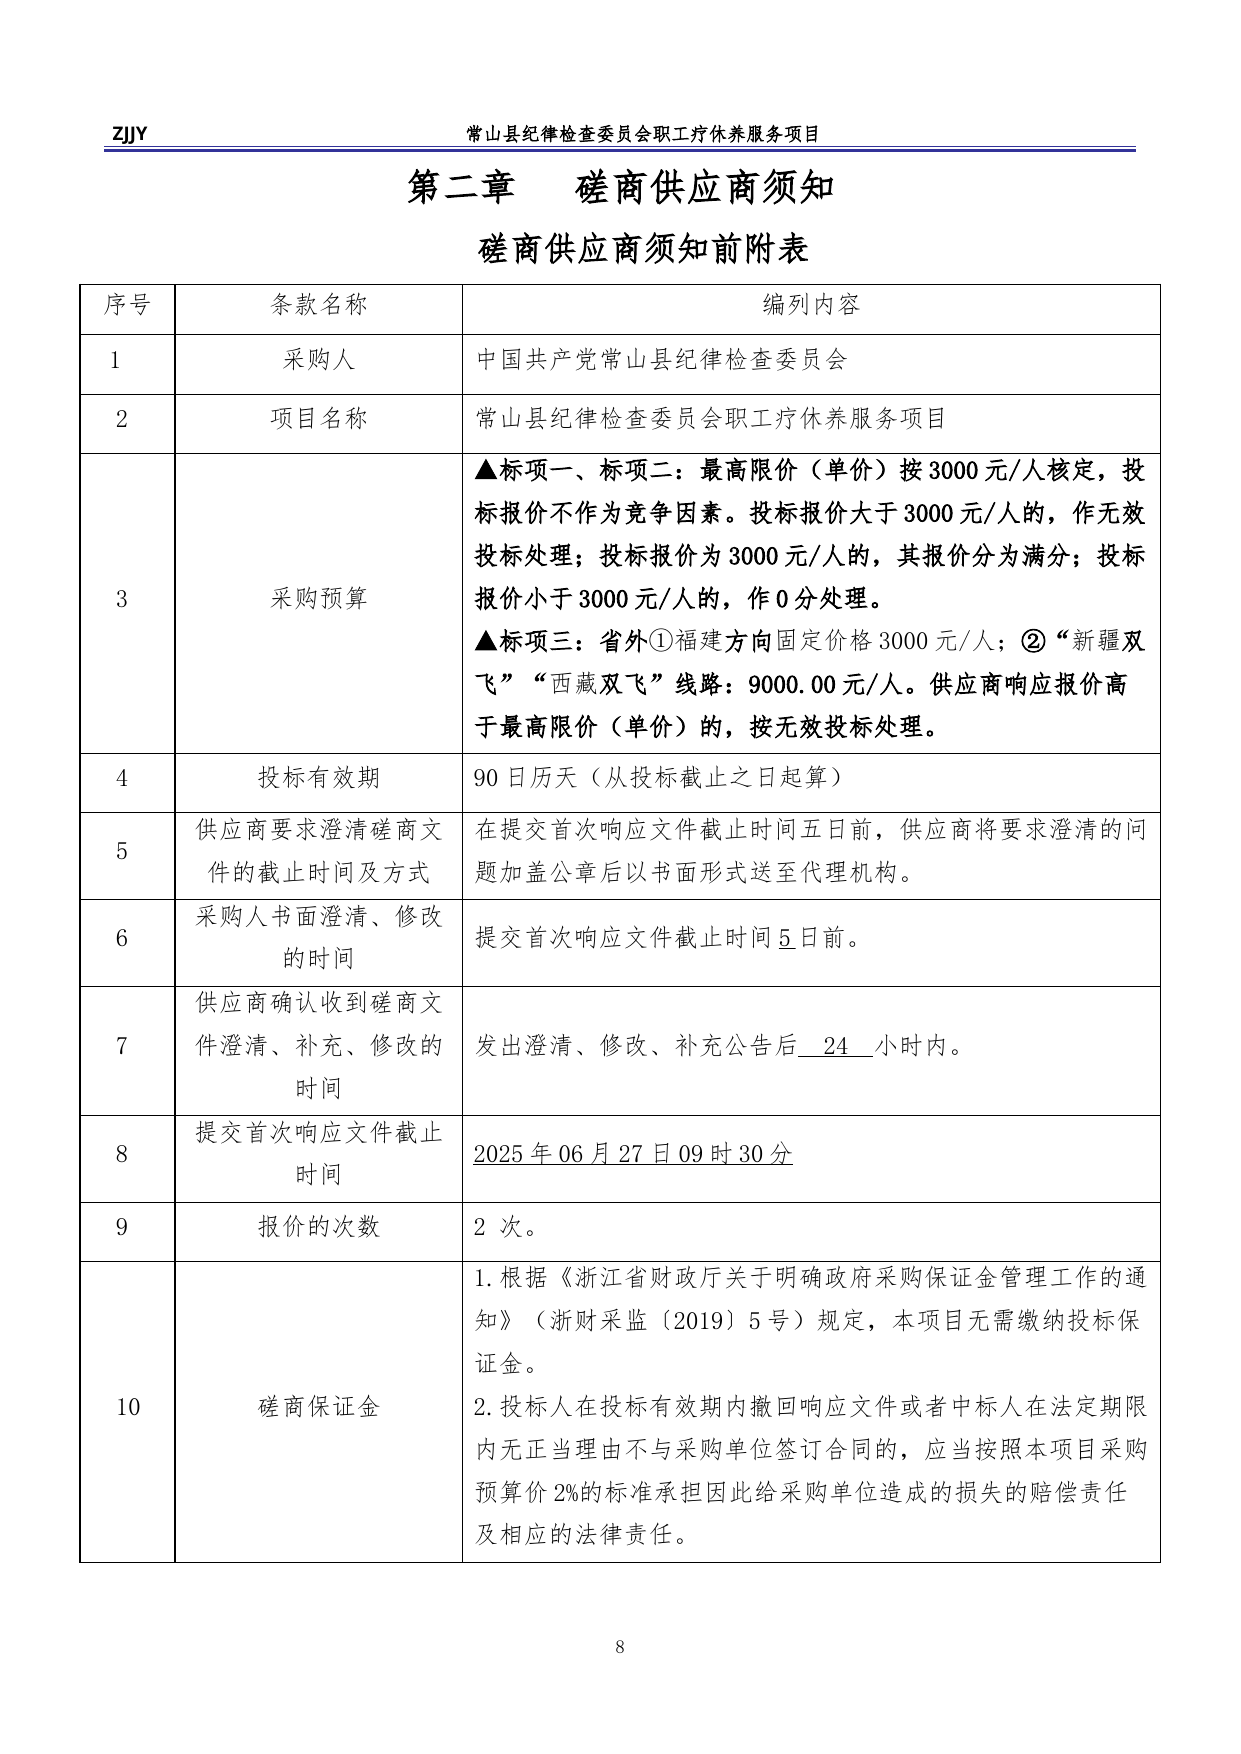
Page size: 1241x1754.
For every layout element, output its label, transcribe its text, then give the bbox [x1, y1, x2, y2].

table_cell 供应商要求澄清磋商文件的截止时间及方式 [176, 813, 462, 899]
table_cell [81, 754, 174, 812]
table_cell 提交首次响应文件截止时间 [176, 1116, 462, 1202]
table_cell [81, 395, 174, 452]
table_cell 常山县纪律检查委员会职工疗休养服务项目 [463, 395, 1160, 452]
table_cell [81, 987, 174, 1115]
table_cell 项目名称 [176, 395, 462, 452]
table_header 条款名称 [176, 285, 462, 334]
table_cell 90日历天（从投标截止之日起算） [463, 754, 1160, 812]
table_cell [81, 813, 174, 899]
table_cell 报价的次数 [176, 1203, 462, 1261]
table_cell 发出澄清、修改、补充公告后 24 小时内。 [463, 987, 1160, 1115]
table_cell ▲标项一、标项二：最高限价（单价）按3000元/人核定，投标报价不作为竞争因素。投标报价大于3000元/人的，作无效投标处理；投标报价为3000元/人的，其报价分为满分；投标报价小于3000元/人的，作0分处理。 ▲标项三：省外①福建方向固定价格3000元/人；②“新疆双飞”“西藏双飞”线路：9000.00元/人。供应商响应报价高于最高限价（单价）的，按无效投标处理。 [463, 454, 1160, 753]
table_header 编列内容 [463, 285, 1160, 334]
table_cell [81, 1116, 174, 1202]
table_cell 投标有效期 [176, 754, 462, 812]
table_cell 中国共产党常山县纪律检查委员会 [463, 335, 1160, 393]
text 磋商供应商须知前附表 [112, 227, 1128, 264]
table_header 序号 [81, 285, 174, 334]
table_cell 采购预算 [176, 454, 462, 753]
table_cell [81, 454, 174, 753]
table_cell 在提交首次响应文件截止时间五日前，供应商将要求澄清的问题加盖公章后以书面形式送至代理机构。 [463, 813, 1160, 899]
table_cell 提交首次响应文件截止时间5日前。 [463, 900, 1160, 986]
subtitle 第二章 磋商供应商须知 [112, 162, 1128, 205]
table_cell [81, 900, 174, 986]
table_cell 2025年06月27日09时30分 [463, 1116, 1160, 1202]
table_cell 供应商确认收到磋商文件澄清、补充、修改的时间 [176, 987, 462, 1115]
table_cell 采购人书面澄清、修改的时间 [176, 900, 462, 986]
table_cell [81, 1262, 174, 1562]
table_cell 1.根据《浙江省财政厅关于明确政府采购保证金管理工作的通知》（浙财采监〔2019〕5号）规定，本项目无需缴纳投标保证金。 2.投标人在投标有效期内撤回响应文件或者中标人在法定期限内无正当理由不与采购单位签订合同的，应当按照本项目采购预算价2%的标准承担因此给采购单位造成的损失的赔偿责任及相应的法律责任。 [463, 1262, 1160, 1562]
table_cell 2 次。 [463, 1203, 1160, 1261]
table_cell [81, 1203, 174, 1261]
table_cell 采购人 [176, 335, 462, 393]
table_cell 磋商保证金 [176, 1262, 462, 1562]
table_cell [81, 335, 174, 393]
